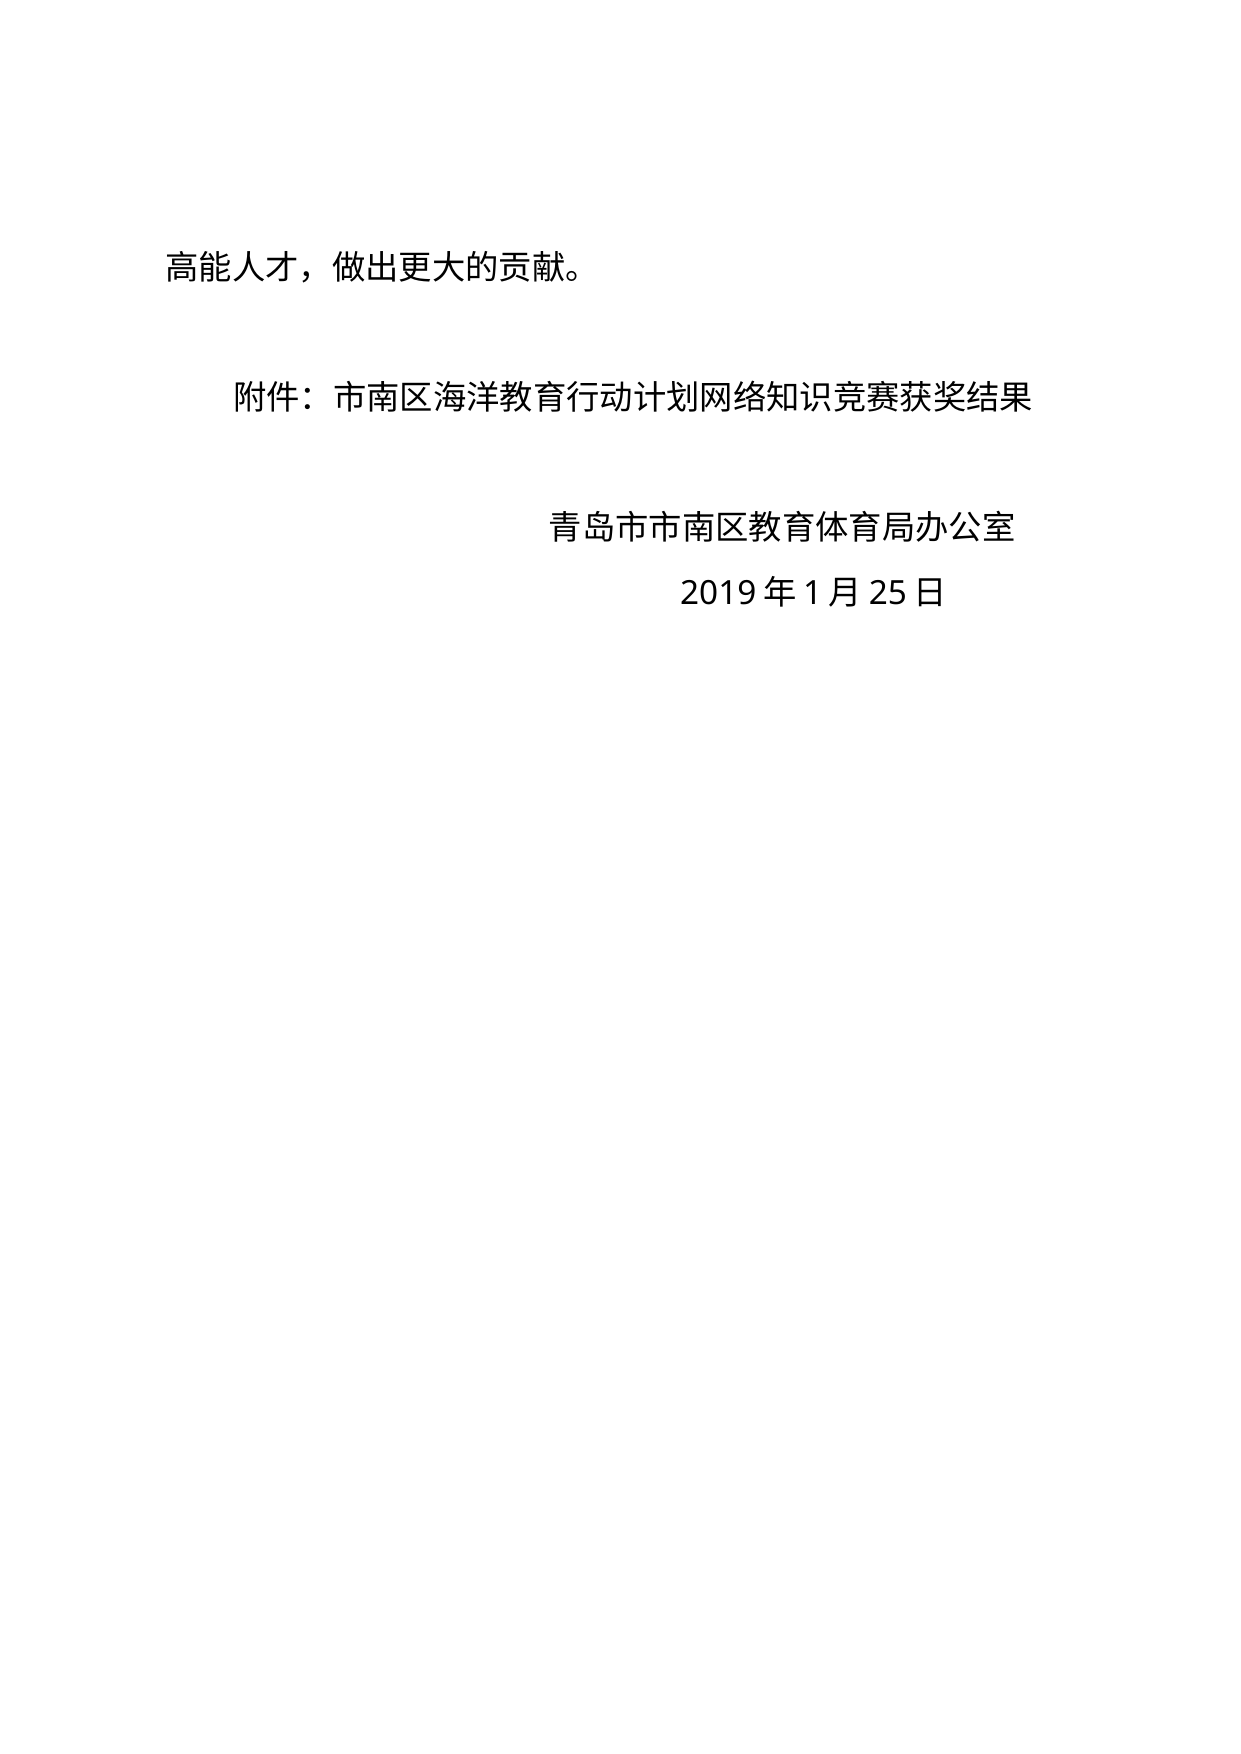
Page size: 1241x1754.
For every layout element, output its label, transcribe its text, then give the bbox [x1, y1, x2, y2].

text 附件：市南区海洋教育行动计划网络知识竞赛获奖结果 [165, 363, 1087, 428]
text 青岛市市南区教育体育局办公室 [165, 493, 1087, 558]
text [165, 233, 1087, 298]
text 2019年1月25日 [165, 558, 947, 623]
